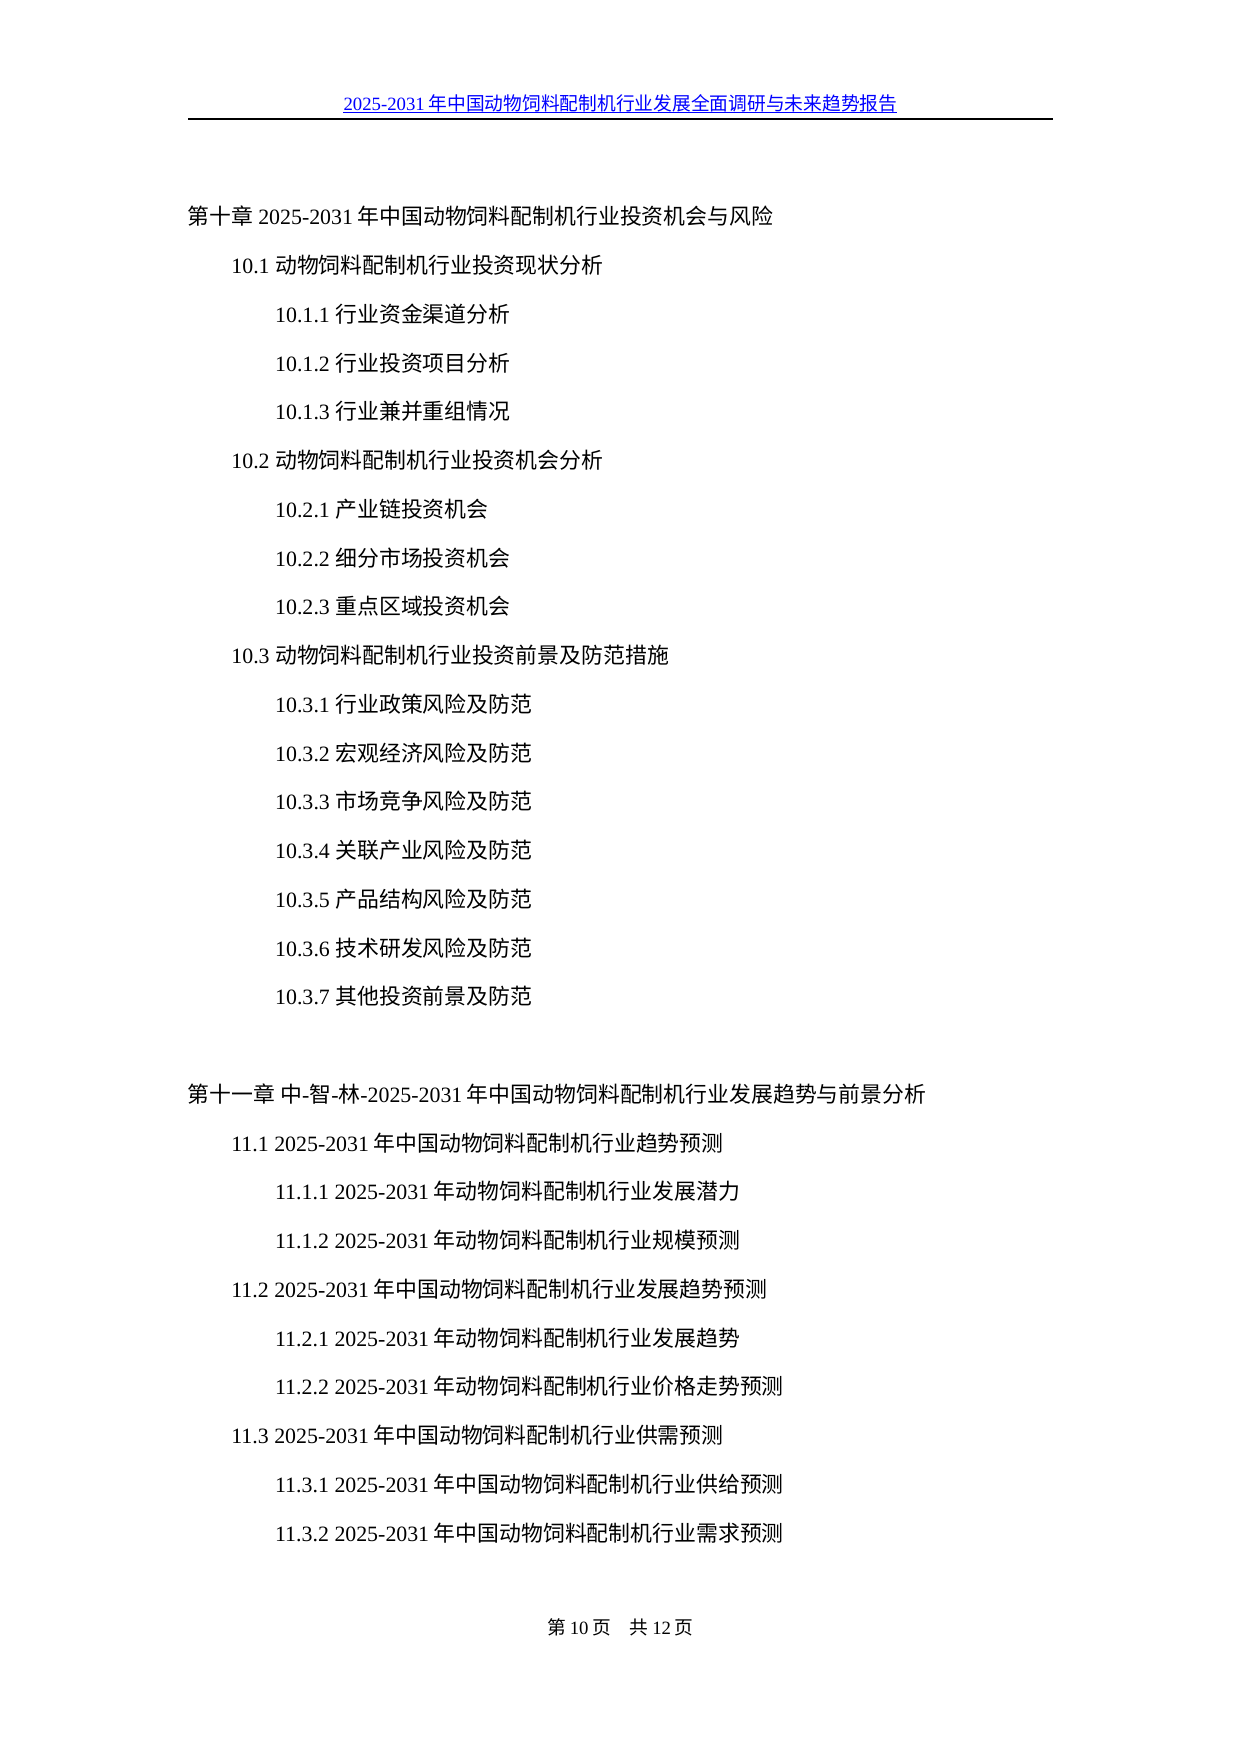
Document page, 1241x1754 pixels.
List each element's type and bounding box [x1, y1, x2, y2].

text [187, 150, 1053, 1548]
